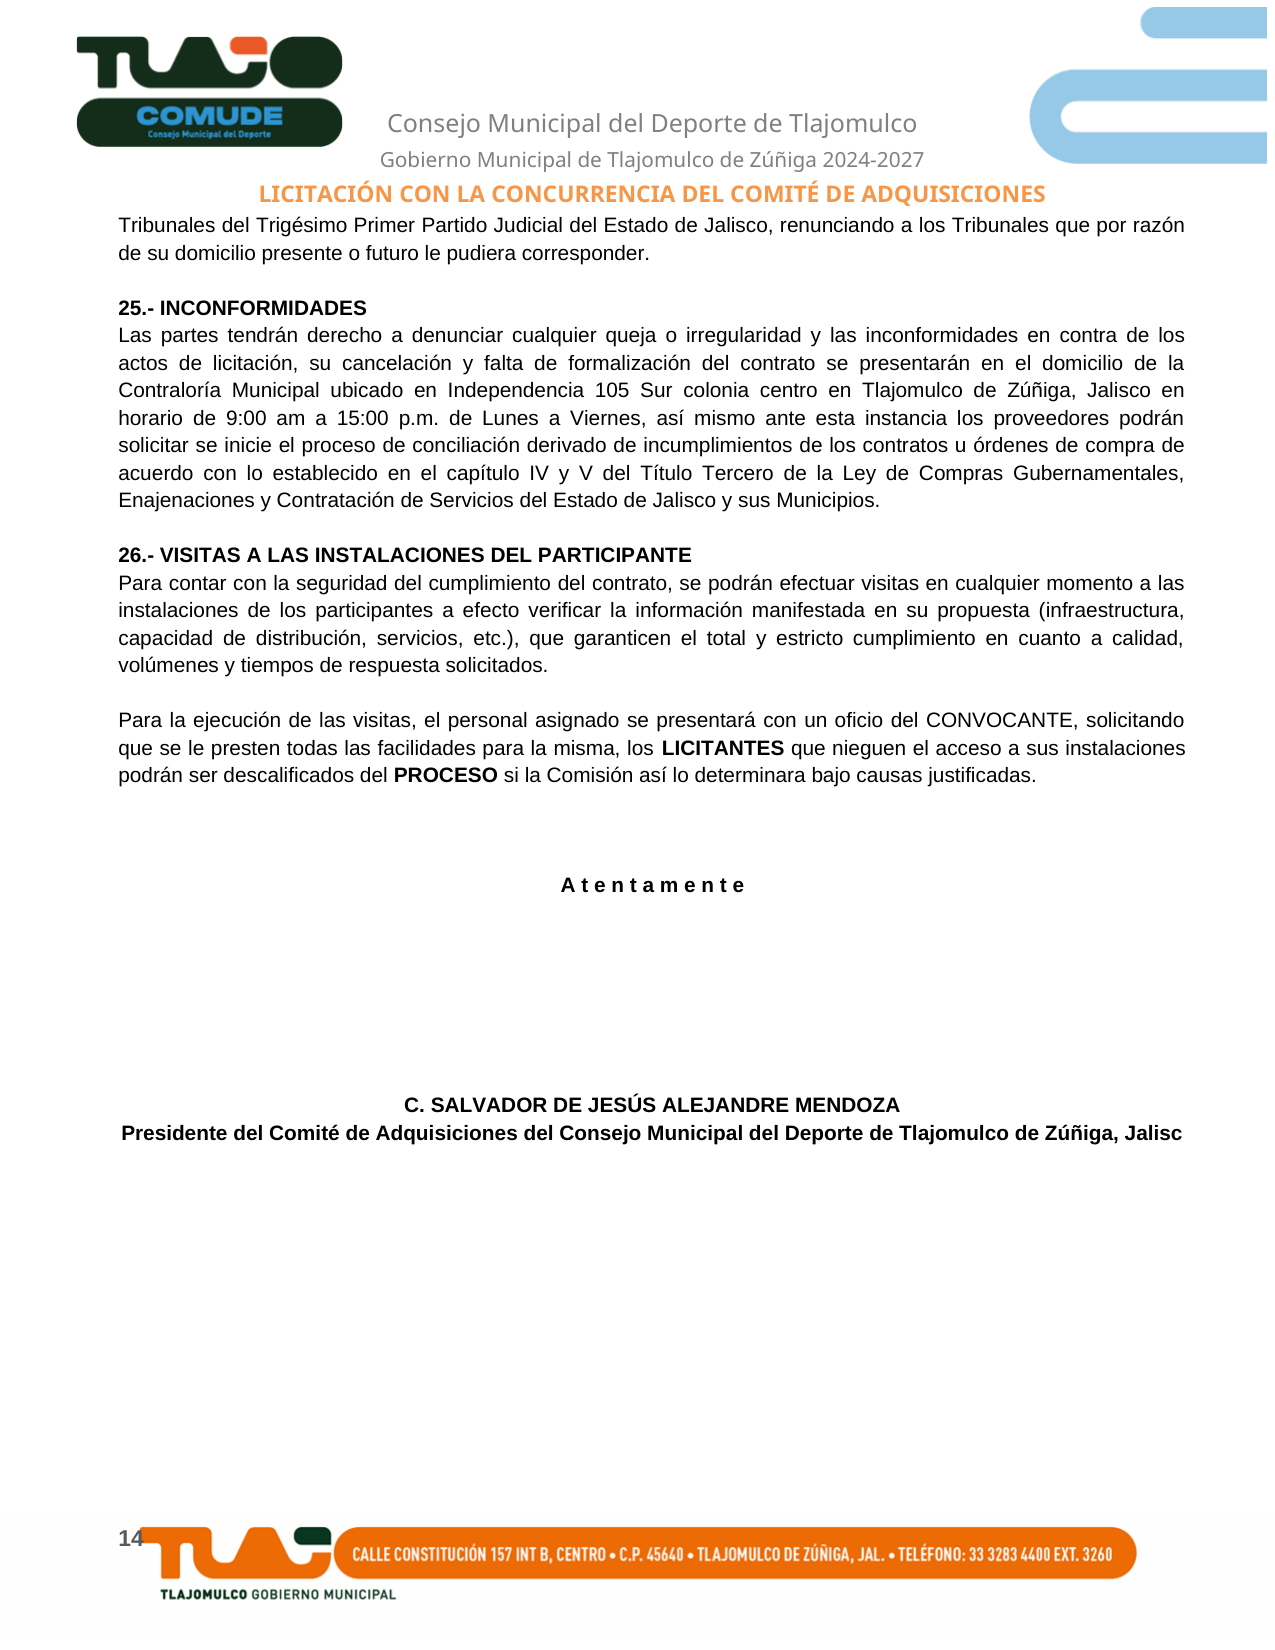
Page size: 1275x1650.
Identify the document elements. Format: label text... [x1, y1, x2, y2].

text 26.- VISITAS A LAS INSTALACIONES DEL PARTICIPANTE [118, 543, 1186, 567]
picture [76, 36, 343, 147]
text Las partes tendrán derecho a denunciar cualquier queja o irregularidad y las inconformidades en contra de los actos de licitación, su cancelación y falta de formalización del contrato se presentarán en el domicilio de la Contraloría Municipal ubicado en Independencia 105 Sur colonia centro en Tlajomulco de Zúñiga, Jalisco en horario de 9:00 am a 15:00 p.m. de Lunes a Viernes, así mismo ante esta instancia los proveedores podrán solicitar se inicie el proceso de conciliación derivado de incumplimientos de los contratos u órdenes de compra de acuerdo con lo establecido en el capítulo IV y V del Título Tercero de la Ley de Compras Gubernamentales, Enajenaciones y Contratación de Servicios del Estado de Jalisco y sus Municipios. [118, 323, 1186, 512]
text Para contar con la seguridad del cumplimiento del contrato, se podrán efectuar visitas en cualquier momento a las instalaciones de los participantes a efecto verificar la información manifestada en su propuesta (infraestructura, capacidad de distribución, servicios, etc.), que garanticen el total y estricto cumplimiento en cuanto a calidad, volúmenes y tiempos de respuesta solicitados. [118, 570, 1186, 677]
text 25.- INCONFORMIDADES [118, 295, 1186, 319]
picture [1, 1517, 1275, 1634]
picture [1029, 7, 1268, 164]
text C. SALVADOR DE JESÚS ALEJANDRE MENDOZA [118, 1093, 1186, 1117]
text Para la ejecución de las visitas, el personal asignado se presentará con un oficio del CONVOCANTE, solicitando que se le presten todas las facilidades para la misma, los LICITANTES que nieguen el acceso a sus instalaciones podrán ser descalificados del PROCESO si la Comisión así lo determinara bajo causas justificadas. [118, 708, 1186, 787]
text A t e n t a m e n t e [118, 873, 1186, 897]
text Presidente del Comité de Adquisiciones del Consejo Municipal del Deporte de Tlajomulco de Zúñiga, Jalisc [118, 1120, 1186, 1144]
